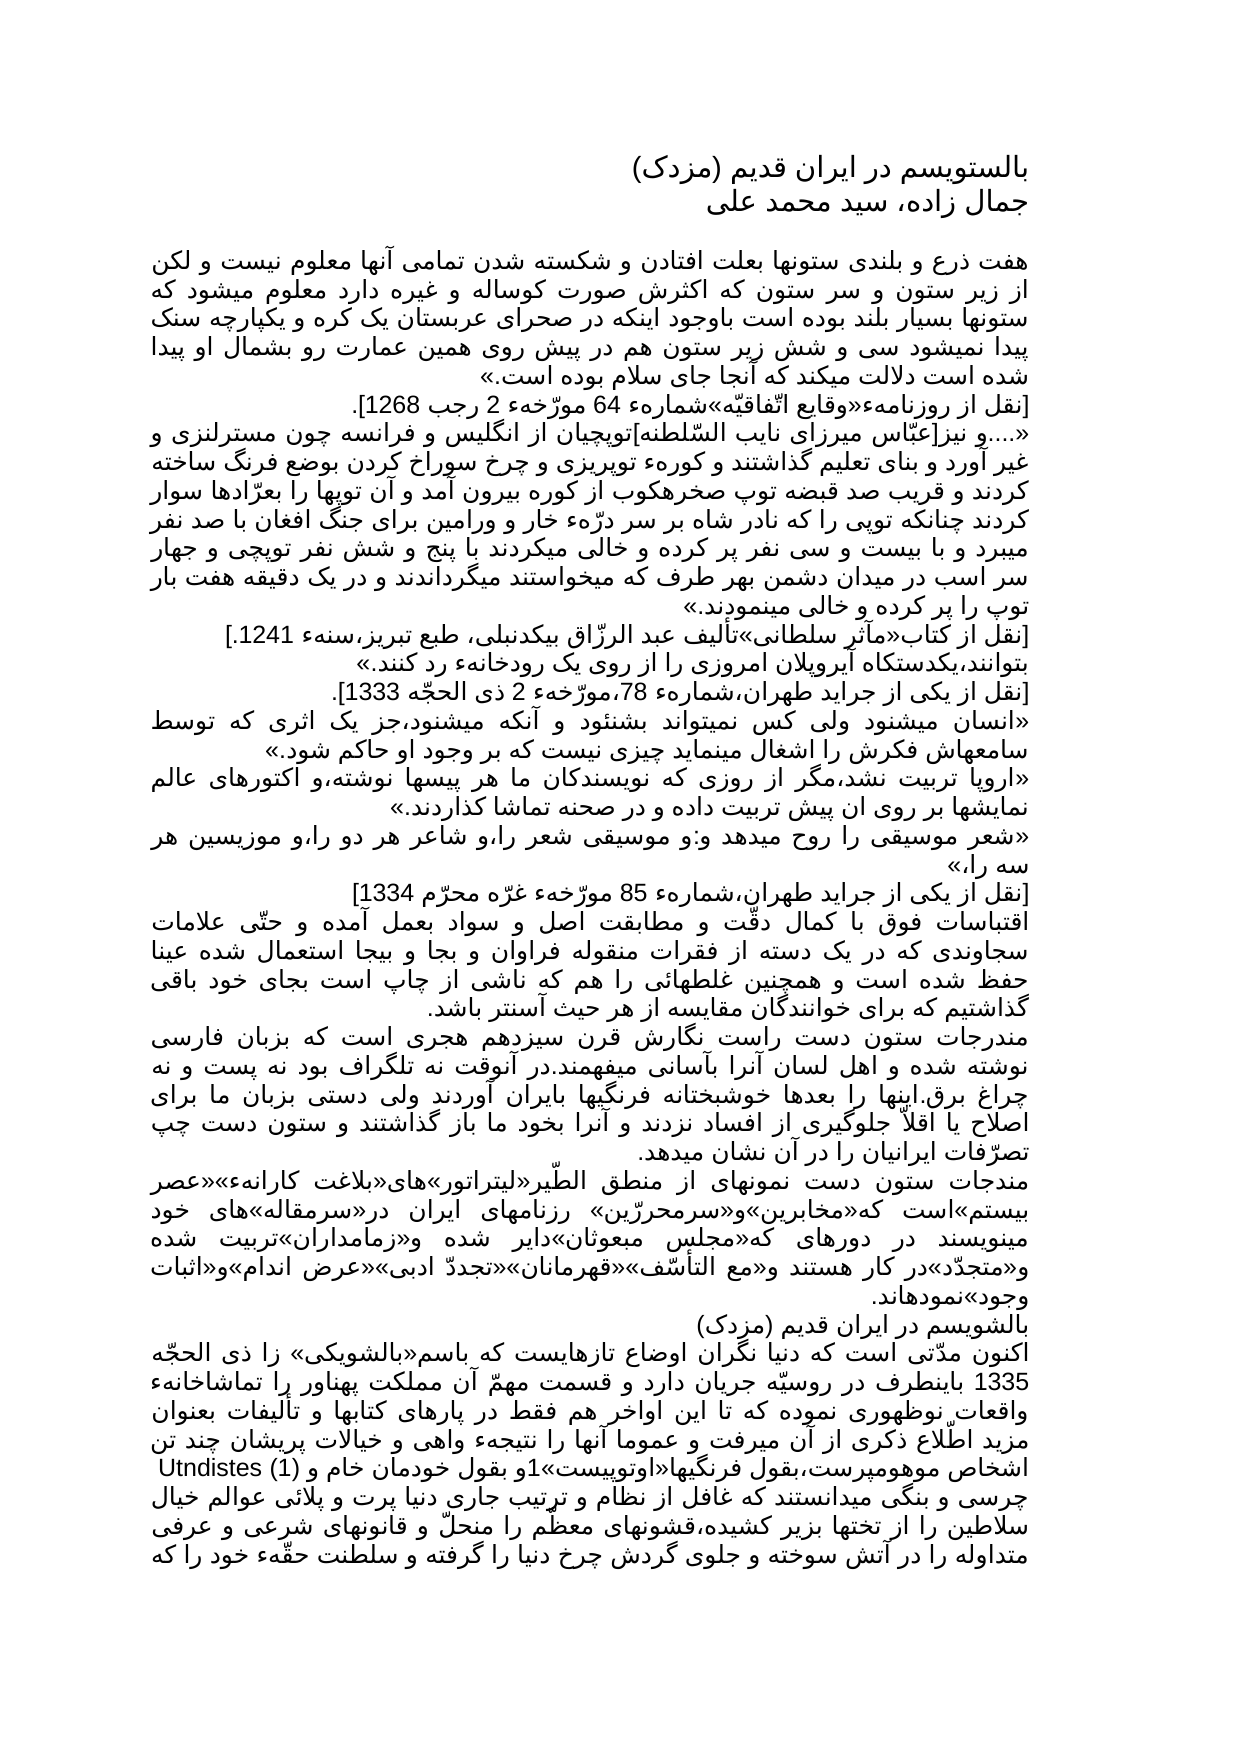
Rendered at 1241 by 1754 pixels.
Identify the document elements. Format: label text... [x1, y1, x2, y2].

text جمال زاده، سید محمد علی [150, 183, 1029, 217]
text اکنون مدّتی است که دنیا نگران اوضاع تازه‏ایست که باسم«بالشویکی» زا ذی الحجّه 1335 باینطرف در روسیّه جریان دارد و قسمت مهمّ آن‏ مملکت پهناور را تماشاخانهء واقعات نوظهوری نموده که تا این اواخر هم‏ فقط در پاره‏ای کتابها و تألیفات بعنوان مزید اطّلاع ذکری از آن میرفت‏ و عموما آنها را نتیجهء واهی و خیالات پریشان چند تن اشخاص‏ موهوم‏پرست،بقول فرنگیها«اوتوپیست»1و بقول خودمان خام و (1) Utndistes [150, 1338, 1029, 1482]
text [نقل از یکی از جراید طهران،شمارهء 78،مورّخهء 2 ذی‏ الحجّه 1333]. [150, 677, 1029, 706]
text «اروپا تربیت نشد،مگر از روزی که نویسندکان ما هر پیس‏ها نوشته،و اکتورهای عالم نمایش‏ها بر روی ان پیش تربیت داده و در صحنه تماشا کذاردند.» [150, 763, 1029, 821]
text [نقل از کتاب«مآثر سلطانی»تألیف عبد الرزّاق بیک‏دنبلی، طبع تبریز،سنهء 1241.] [150, 619, 1029, 648]
text اقتباسات فوق با کمال دقّت و مطابقت اصل و سواد بعمل آمده و حتّی علامات سجاوندی که در یک دسته از فقرات منقوله فراوان و بجا و بیجا استعمال شده عینا حفظ شده است و همچنین غلطهائی را هم که ناشی از چاپ است بجای خود باقی گذاشتیم که برای خوانندگان مقایسه از هر حیث آسنتر باشد. [150, 907, 1029, 1022]
text بالشویسم در ایران قدیم‏ (مزدک) [150, 1309, 1029, 1338]
text هفت ذرع و بلندی ستونها بعلت افتادن و شکسته شدن تمامی آنها معلوم‏ نیست و لکن از زیر ستون و سر ستون که اکثرش صورت کوساله و غیره‏ دارد معلوم میشود که ستونها بسیار بلند بوده است باوجود اینکه در صحرای عربستان یک کره و یک‏پارچه سنک پیدا نمی‏شود سی و شش‏ زیر ستون هم در پیش روی همین عمارت رو بشمال او پیدا شده است‏ دلالت میکند که آنجا جای سلام بوده است.» [150, 246, 1029, 389]
text بالستویسم در ایران قدیم (مزدک) [150, 150, 1029, 183]
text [150, 1482, 1029, 1568]
text «شعر موسیقی را روح میدهد و:و موسیقی شعر را،و شاعر هر دو را،و موزیسین هر سه را،» [150, 821, 1029, 878]
text [نقل از یکی از جراید طهران،شمارهء 85 مورّخهء غرّه‏ محرّم 1334] [150, 878, 1029, 907]
text بتوانند،یکدستکاه آیروپلان امروزی را از روی یک رودخانهء رد کنند.» [150, 648, 1029, 677]
text «انسان می‏شنود ولی کس نمیتواند بشنئود و آنکه می‏شنود،جز یک اثری که توسط سامعه‏اش فکرش را اشغال می‏نماید چیزی نیست که‏ بر وجود او حاکم شود.» [150, 706, 1029, 763]
text «....و نیز[عبّاس میرزای نایب السّلطنه‏]توپچیان از انگلیس و فرانسه‏ چون مسترلنزی و غیر آورد و بنای تعلیم گذاشتند و کورهء توپ‏ریزی‏ و چرخ سوراخ کردن بوضع فرنگ ساخته کردند و قریب صد قبضه‏ توپ صخره‏کوب از کوره بیرون آمد و آن توپها را بعرّادها سوار کردند چنانکه توپی را که نادر شاه بر سر درّهء خار و ورامین برای جنگ افغان‏ با صد نفر میبرد و با بیست و سی نفر پر کرده و خالی میکردند با پنج و شش‏ نفر توپچی و جهار سر اسب در میدان دشمن بهر طرف که میخواستند میگرداندند و در یک دقیقه هفت بار توپ را پر کرده و خالی مینمودند.» [150, 418, 1029, 619]
text [نقل از روزنامهء«وقایع اتّفاقیّه»شمارهء 64 مورّخهء 2 رجب 1268]. [150, 389, 1029, 418]
text مندجات ستون دست نمونه‏ای از منطق الطّیر«لیتراتور»های«بلاغت کارانهء»«عصر بیستم»است که«مخابرین»و«سرمحررّین» رزنامهای ایران در«سرمقاله»های خود مینویسند در دوره‏ای که«مجلس مبعوثان»دایر شده و«زمامداران»تربیت شده و«متجدّد»در کار هستند و«مع التأسّف»«قهرمانان»«تجددّ ادبی»«عرض اندام»و«اثبات وجود»نموده‏اند. [150, 1166, 1029, 1309]
text مندرجات ستون دست راست نگارش قرن سیزدهم هجری است که بزبان فارسی نوشته شده و اهل لسان آنرا بآسانی میفهمند.در آنوقت نه‏ تلگراف بود نه پست و نه چراغ برق.اینها را بعدها خوشبختانه فرنگیها بایران آوردند ولی دستی بزبان ما برای اصلاح یا اقلاّ جلوگیری از افساد نزدند و آنرا بخود ما باز گذاشتند و ستون دست چپ تصرّفات ایرانیان را در آن نشان میدهد. [150, 1022, 1029, 1166]
